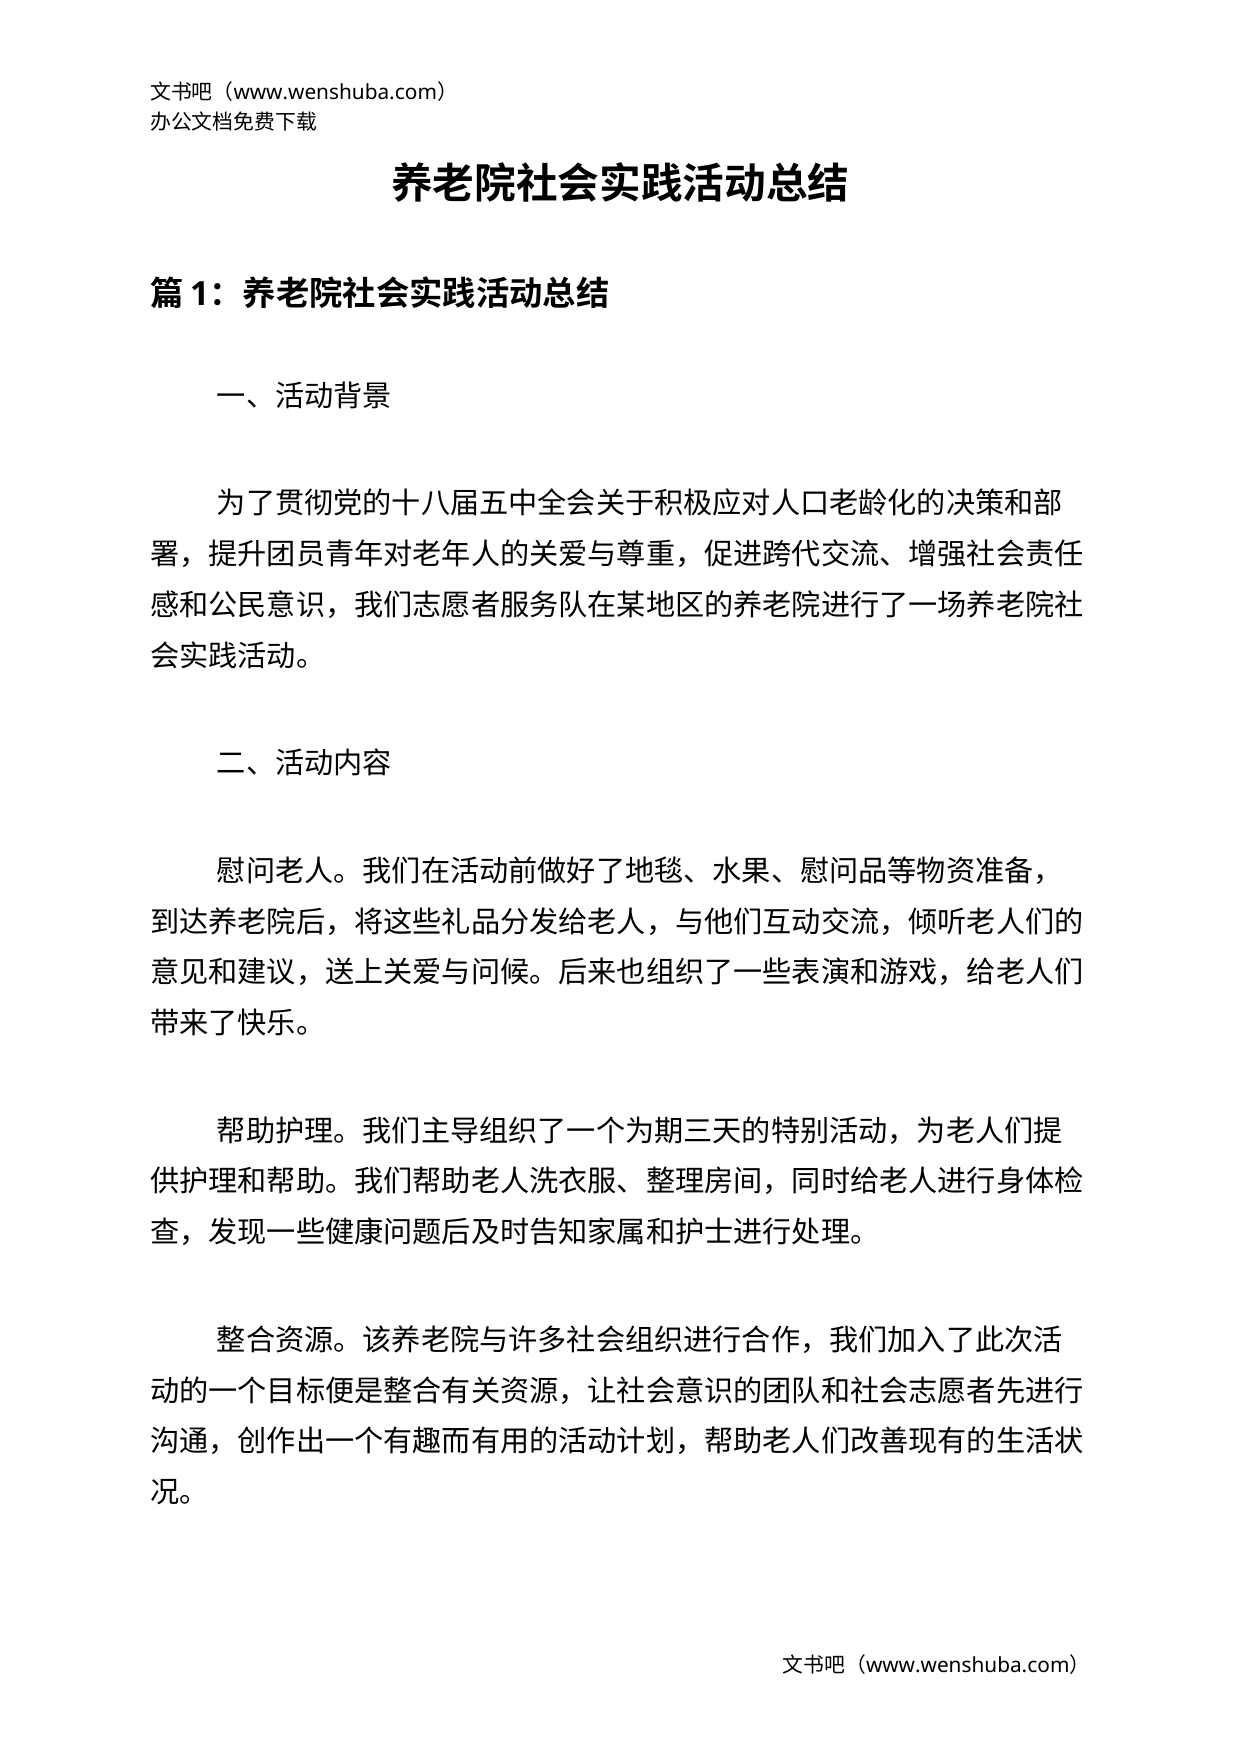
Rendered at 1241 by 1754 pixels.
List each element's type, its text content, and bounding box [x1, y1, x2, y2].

text 为了贯彻党的十八届五中全会关于积极应对人口老龄化的决策和部署，提升团员青年对老年人的关爱与尊重，促进跨代交流、增强社会责任感和公民意识，我们志愿者服务队在某地区的养老院进行了一场养老院社会实践活动。 [150, 480, 1090, 674]
text 一、活动背景 [150, 372, 1090, 415]
subtitle 养老院社会实践活动总结 [150, 150, 1090, 210]
text 篇1：养老院社会实践活动总结 [150, 267, 1090, 316]
text 帮助护理。我们主导组织了一个为期三天的特别活动，为老人们提供护理和帮助。我们帮助老人洗衣服、整理房间，同时给老人进行身体检查，发现一些健康问题后及时告知家属和护士进行处理。 [150, 1107, 1090, 1251]
text 整合资源。该养老院与许多社会组织进行合作，我们加入了此次活动的一个目标便是整合有关资源，让社会意识的团队和社会志愿者先进行沟通，创作出一个有趣而有用的活动计划，帮助老人们改善现有的生活状况。 [150, 1316, 1090, 1511]
text 慰问老人。我们在活动前做好了地毯、水果、慰问品等物资准备，到达养老院后，将这些礼品分发给老人，与他们互动交流，倾听老人们的意见和建议，送上关爱与问候。后来也组织了一些表演和游戏，给老人们带来了快乐。 [150, 847, 1090, 1042]
text 二、活动内容 [150, 740, 1090, 782]
